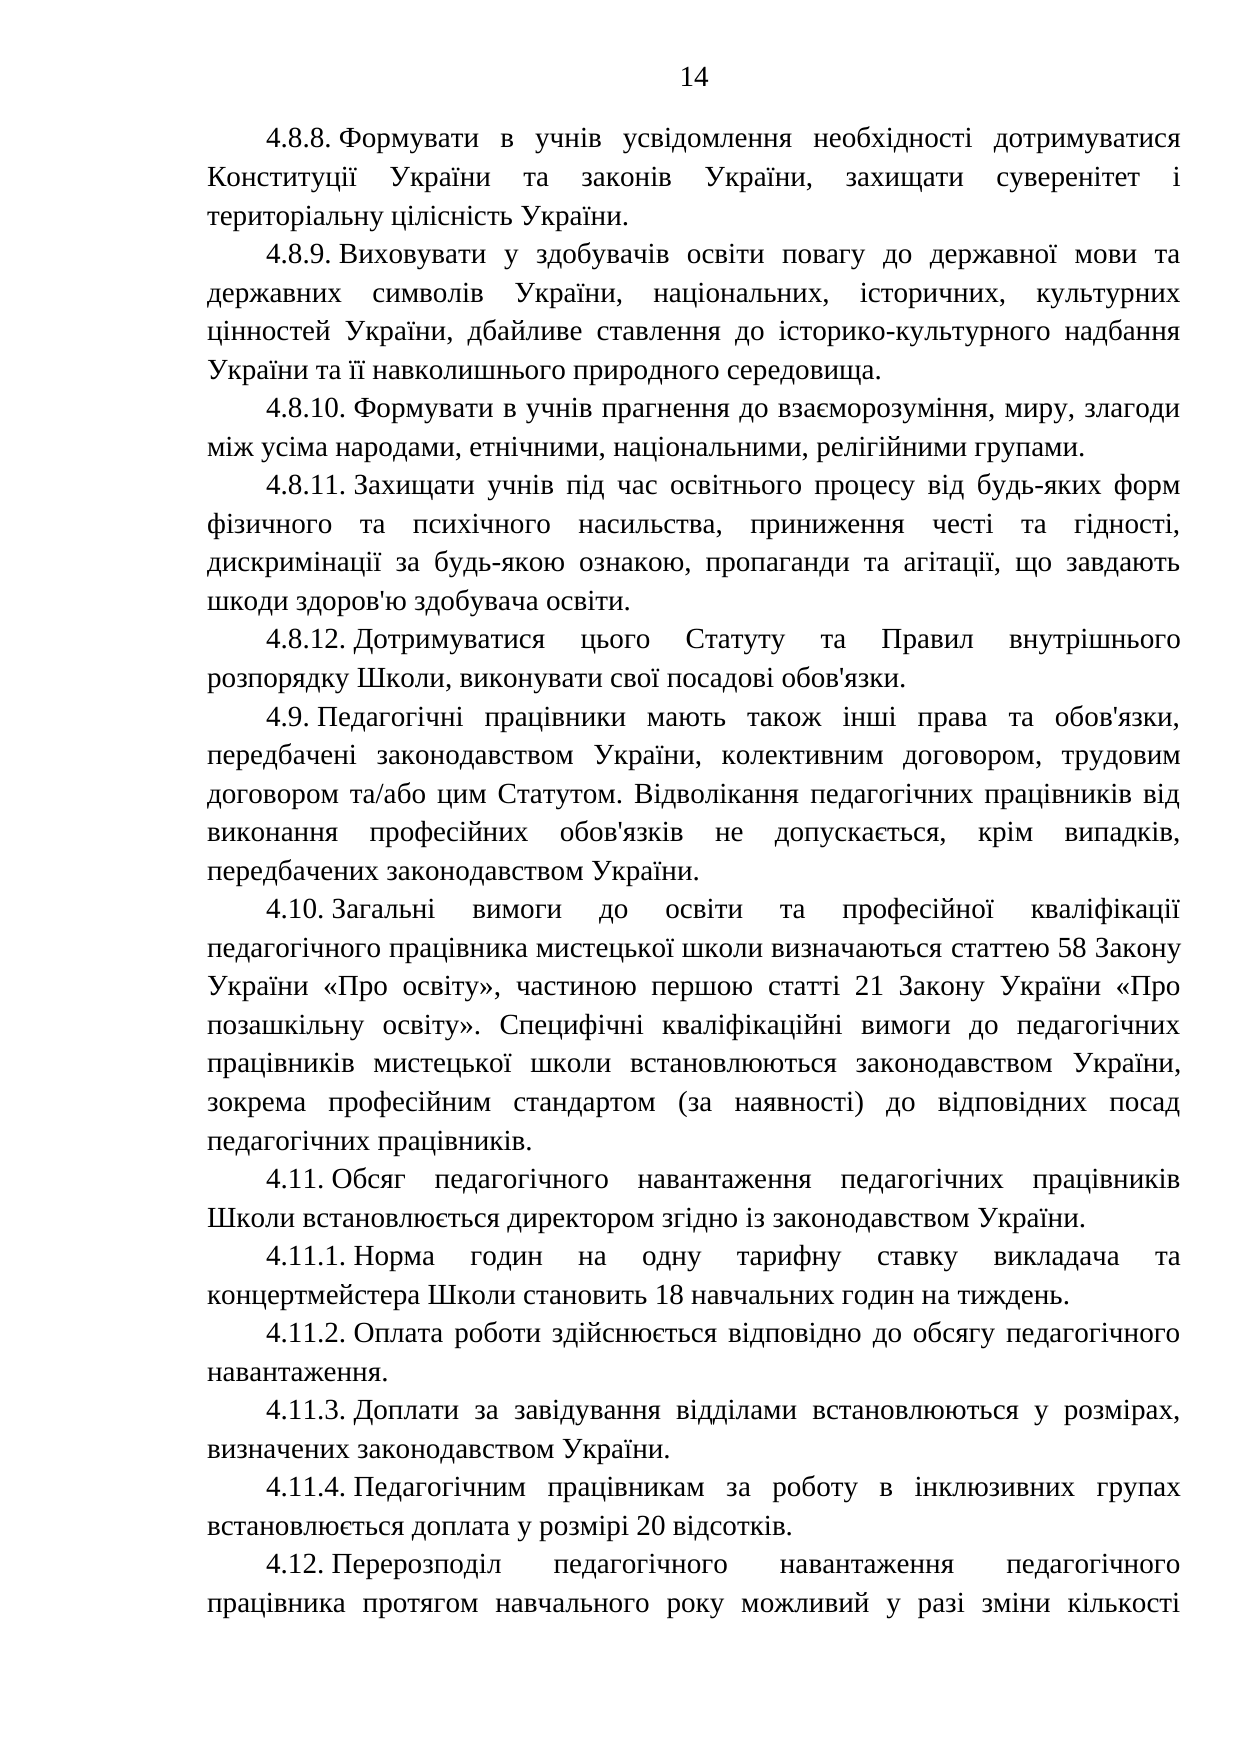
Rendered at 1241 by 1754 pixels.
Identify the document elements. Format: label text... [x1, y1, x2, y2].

text 4.8.12. Дотримуватися цього Статуту та Правил внутрішнього розпорядку Школи, виконувати свої посадові обов'язки. [207, 622, 1181, 694]
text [207, 1547, 1181, 1619]
text 4.9. Педагогічні працівники мають також інші права та обов'язки, передбачені законодавством України, колективним договором, трудовим договором та/або цим Статутом. Відволікання педагогічних працівників від виконання професійних обов'язків не допускається, крім випадків, передбачених законодавством України. [207, 699, 1181, 886]
text 4.11.2. Оплата роботи здійснюється відповідно до обсягу педагогічного навантаження. [207, 1315, 1181, 1387]
text 4.8.8. Формувати в учнів усвідомлення необхідності дотримуватися Конституції України та законів України, захищати суверенітет і територіальну цілісність України. [207, 121, 1181, 231]
text 4.11.3. Доплати за завідування відділами встановлюються у розмірах, визначених законодавством України. [207, 1392, 1181, 1464]
text 4.10. Загальні вимоги до освіти та професійної кваліфікації педагогічного працівника мистецької школи визначаються статтею 58 Закону України «Про освіту», частиною першою статті 21 Закону України «Про позашкільну освіту». Специфічні кваліфікаційні вимоги до педагогічних працівників мистецької школи встановлюються законодавством України, зокрема професійним стандартом (за наявності) до відповідних посад педагогічних працівників. [207, 891, 1181, 1156]
text 4.8.9. Виховувати у здобувачів освіти повагу до державної мови та державних символів України, національних, історичних, культурних цінностей України, дбайливе ставлення до історико-культурного надбання України та її навколишнього природного середовища. [207, 236, 1181, 385]
text 4.8.10. Формувати в учнів прагнення до взаєморозуміння, миру, злагоди між усіма народами, етнічними, національними, релігійними групами. [207, 390, 1181, 462]
text 4.11.4. Педагогічним працівникам за роботу в інклюзивних групах встановлюється доплата у розмірі 20 відсотків. [207, 1469, 1181, 1542]
text 4.11. Обсяг педагогічного навантаження педагогічних працівників Школи встановлюється директором згідно із законодавством України. [207, 1161, 1181, 1233]
text 4.8.11. Захищати учнів під час освітнього процесу від будь-яких форм фізичного та психічного насильства, приниження честі та гідності, дискримінації за будь-якою ознакою, пропаганди та агітації, що завдають шкоди здоров'ю здобувача освіти. [207, 467, 1181, 617]
text 4.11.1. Норма годин на одну тарифну ставку викладача та концертмейстера Школи становить 18 навчальних годин на тиждень. [207, 1238, 1181, 1310]
